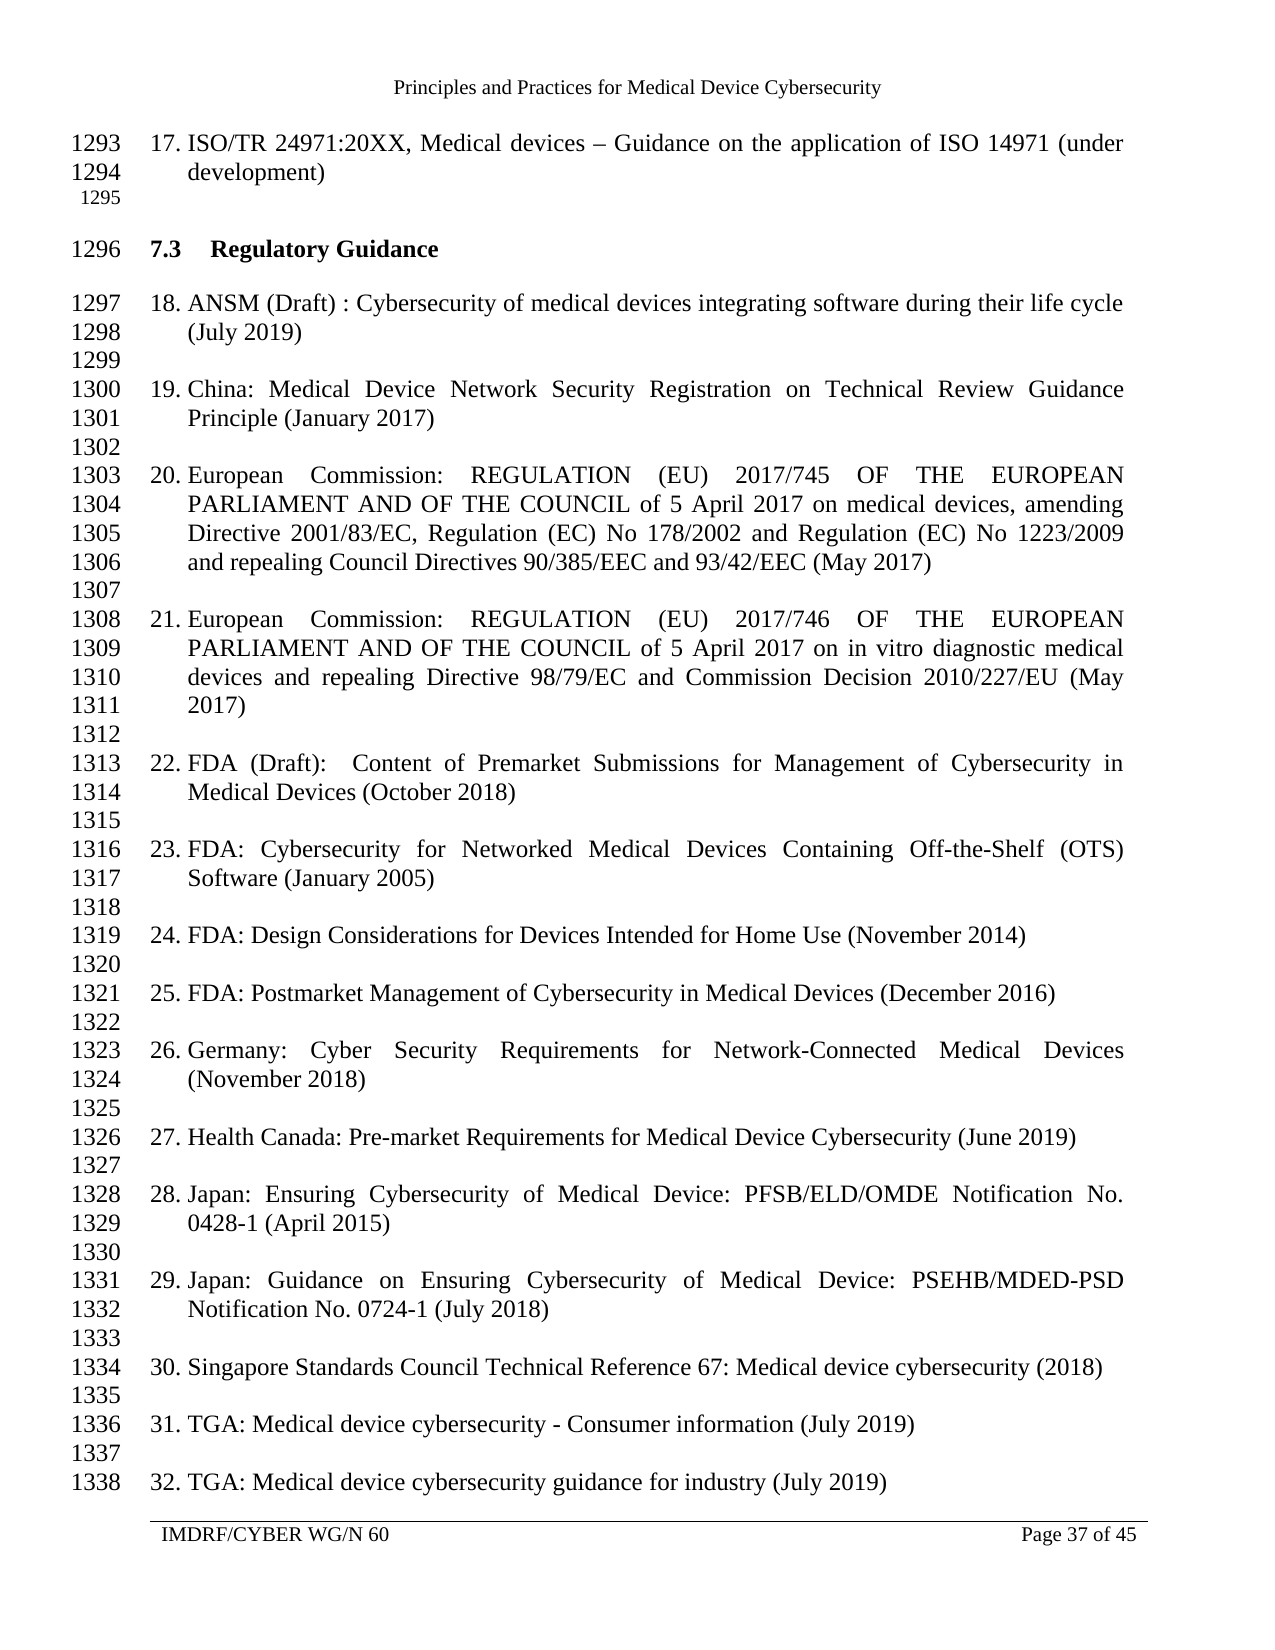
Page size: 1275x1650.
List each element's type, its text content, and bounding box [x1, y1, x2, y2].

list European Commission: REGULATION (EU) 2017/745 OF THE EUROPEAN PARLIAMENT AND OF THE COUNCIL of 5 April 2017 on medical devices, amending Directive 2001/83/EC, Regulation (EC) No 178/2002 and Regulation (EC) No 1223/2009 and repealing Council Directives 90/385/EEC and 93/42/EEC (May 2017) [150, 461, 1125, 576]
list ANSM (Draft) : Cybersecurity of medical devices integrating software during their life cycle (July 2019) [150, 288, 1125, 346]
list China: Medical Device Network Security Registration on Technical Review Guidance Principle (January 2017) [150, 374, 1125, 432]
list Singapore Standards Council Technical Reference 67: Medical device cybersecurity (2018) [150, 1352, 1125, 1381]
list European Commission: REGULATION (EU) 2017/746 OF THE EUROPEAN PARLIAMENT AND OF THE COUNCIL of 5 April 2017 on in vitro diagnostic medical devices and repealing Directive 98/79/EC and Commission Decision 2010/227/EU (May 2017) [150, 604, 1125, 719]
list Germany: Cyber Security Requirements for Network-Connected Medical Devices (November 2018) [150, 1036, 1125, 1093]
list FDA: Postmarket Management of Cybersecurity in Medical Devices (December 2016) [150, 978, 1125, 1007]
list FDA (Draft): Content of Premarket Submissions for Management of Cybersecurity in Medical Devices (October 2018) [150, 748, 1125, 806]
list Japan: Ensuring Cybersecurity of Medical Device: PFSB/ELD/OMDE Notification No. 0428-1 (April 2015) [150, 1179, 1125, 1237]
list Japan: Guidance on Ensuring Cybersecurity of Medical Device: PSEHB/MDED-PSD Notification No. 0724-1 (July 2018) [150, 1266, 1125, 1323]
list FDA: Design Considerations for Devices Intended for Home Use (November 2014) [150, 921, 1125, 949]
list TGA: Medical device cybersecurity guidance for industry (July 2019) [150, 1467, 1125, 1496]
list TGA: Medical device cybersecurity - Consumer information (July 2019) [150, 1409, 1125, 1438]
list ISO/TR 24971:20XX, Medical devices – Guidance on the application of ISO 14971 (under development) [150, 128, 1125, 185]
subtitle Regulatory Guidance [150, 234, 1125, 263]
list Health Canada: Pre-market Requirements for Medical Device Cybersecurity (June 2019) [150, 1122, 1125, 1151]
list FDA: Cybersecurity for Networked Medical Devices Containing Off-the-Shelf (OTS) Software (January 2005) [150, 834, 1125, 892]
